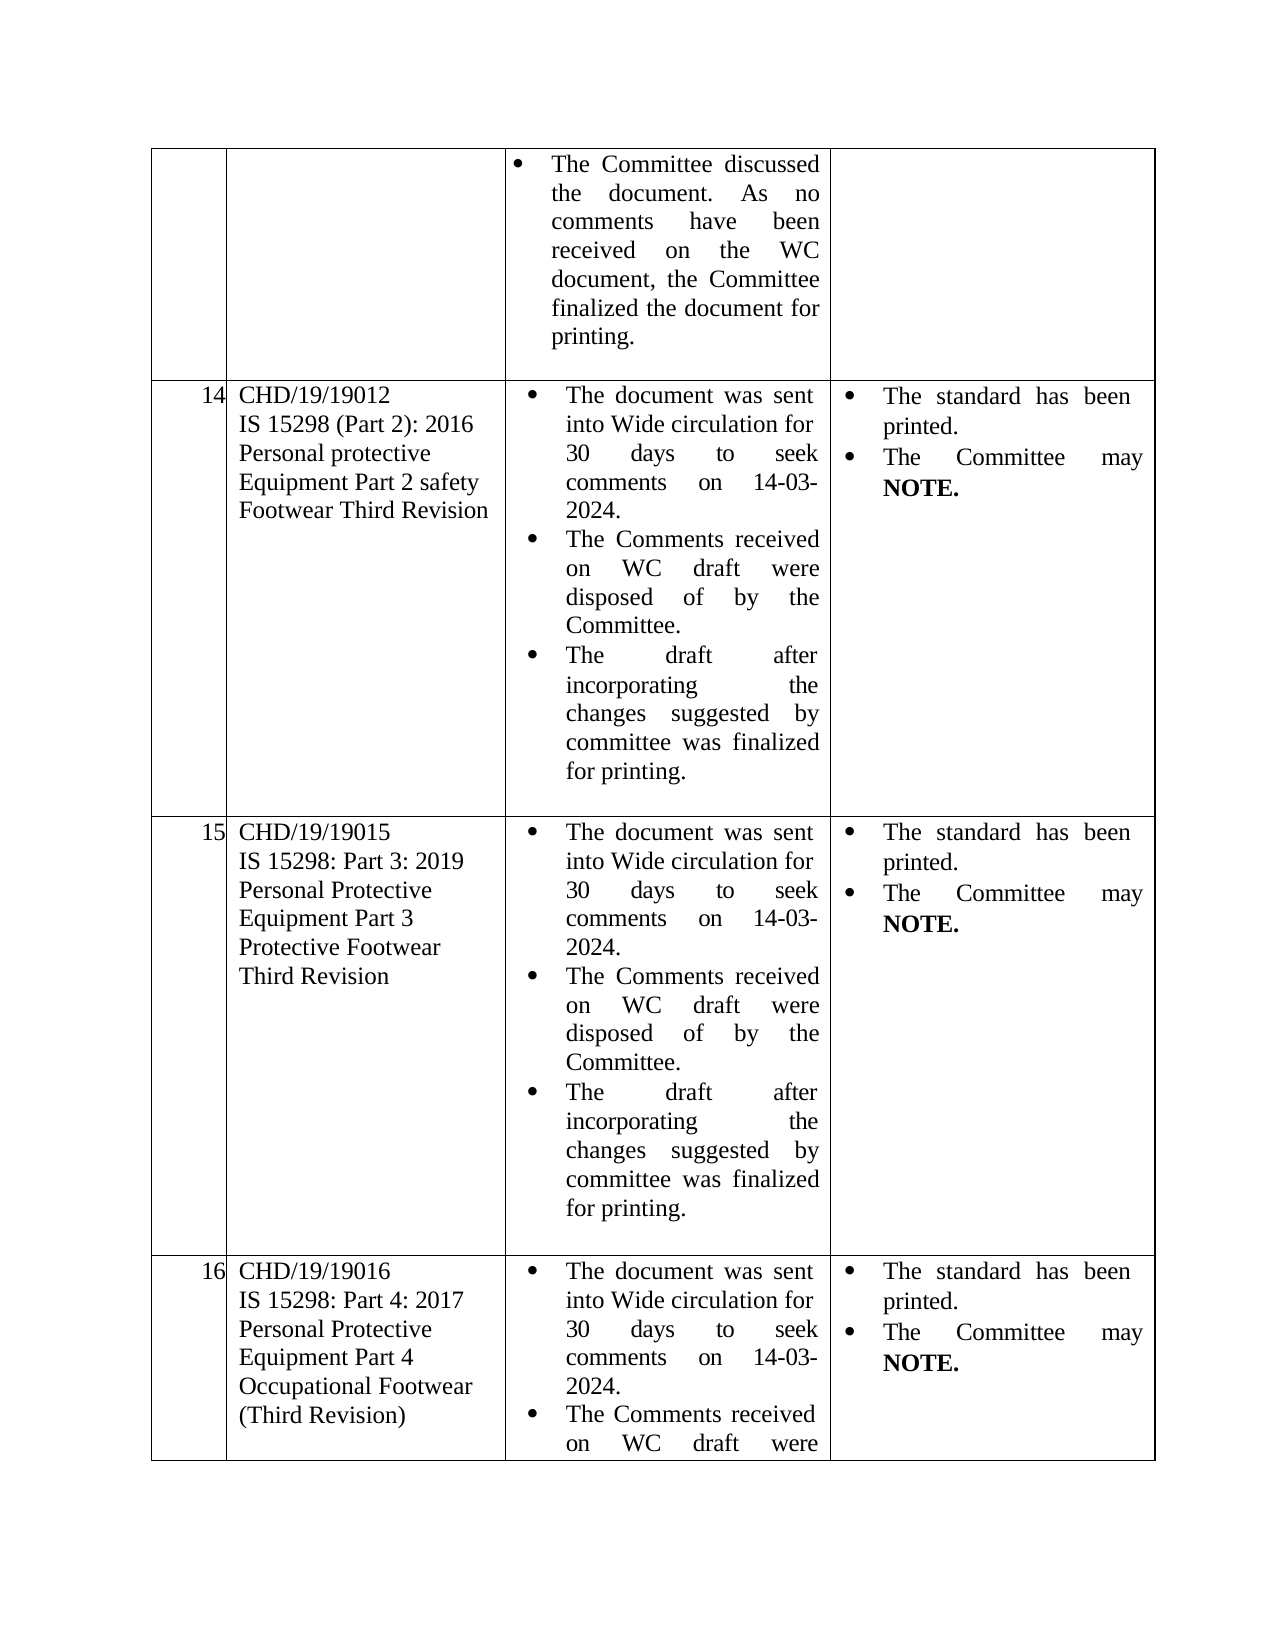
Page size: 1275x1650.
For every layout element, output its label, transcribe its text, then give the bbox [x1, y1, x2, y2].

table_cell 14 [152, 381, 226, 816]
table_cell The document was sent into Wide circulation for 30 days to seek comments on 14-03- 2024. The Comments received on WC draft were disposed of by the Committee. The draft after incorporating the changes suggested by committee was finalized for printing. [506, 817, 830, 1255]
table_cell 15 [152, 817, 226, 1255]
table_cell 16 [152, 1256, 226, 1460]
table_cell The standard has been printed. The Committee may NOTE. [831, 817, 1154, 1255]
table_header The Committee discussed the document. As no comments have been received on the WC document, the Committee finalized the document for printing. [506, 149, 830, 379]
table_cell The document was sent into Wide circulation for 30 days to seek comments on 14-03- 2024. The Comments received on WC draft were [506, 1256, 830, 1460]
table_header [152, 149, 226, 379]
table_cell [831, 381, 1154, 816]
table_header [831, 149, 1154, 379]
table_cell CHD/19/19015 IS 15298: Part 3: 2019 Personal Protective Equipment Part 3 Protective Footwear Third Revision [227, 817, 505, 1255]
table_header [227, 149, 505, 379]
table_cell CHD/19/19012 IS 15298 (Part 2): 2016 Personal protective Equipment Part 2 safety Footwear Third Revision [227, 381, 505, 816]
table_cell CHD/19/19016 IS 15298: Part 4: 2017 Personal Protective Equipment Part 4 Occupational Footwear (Third Revision) [227, 1256, 505, 1460]
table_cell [831, 1256, 1154, 1460]
table_cell The document was sent into Wide circulation for 30 days to seek comments on 14-03- 2024. The Comments received on WC draft were disposed of by the Committee. The draft after incorporating the changes suggested by committee was finalized for printing. [506, 381, 830, 816]
